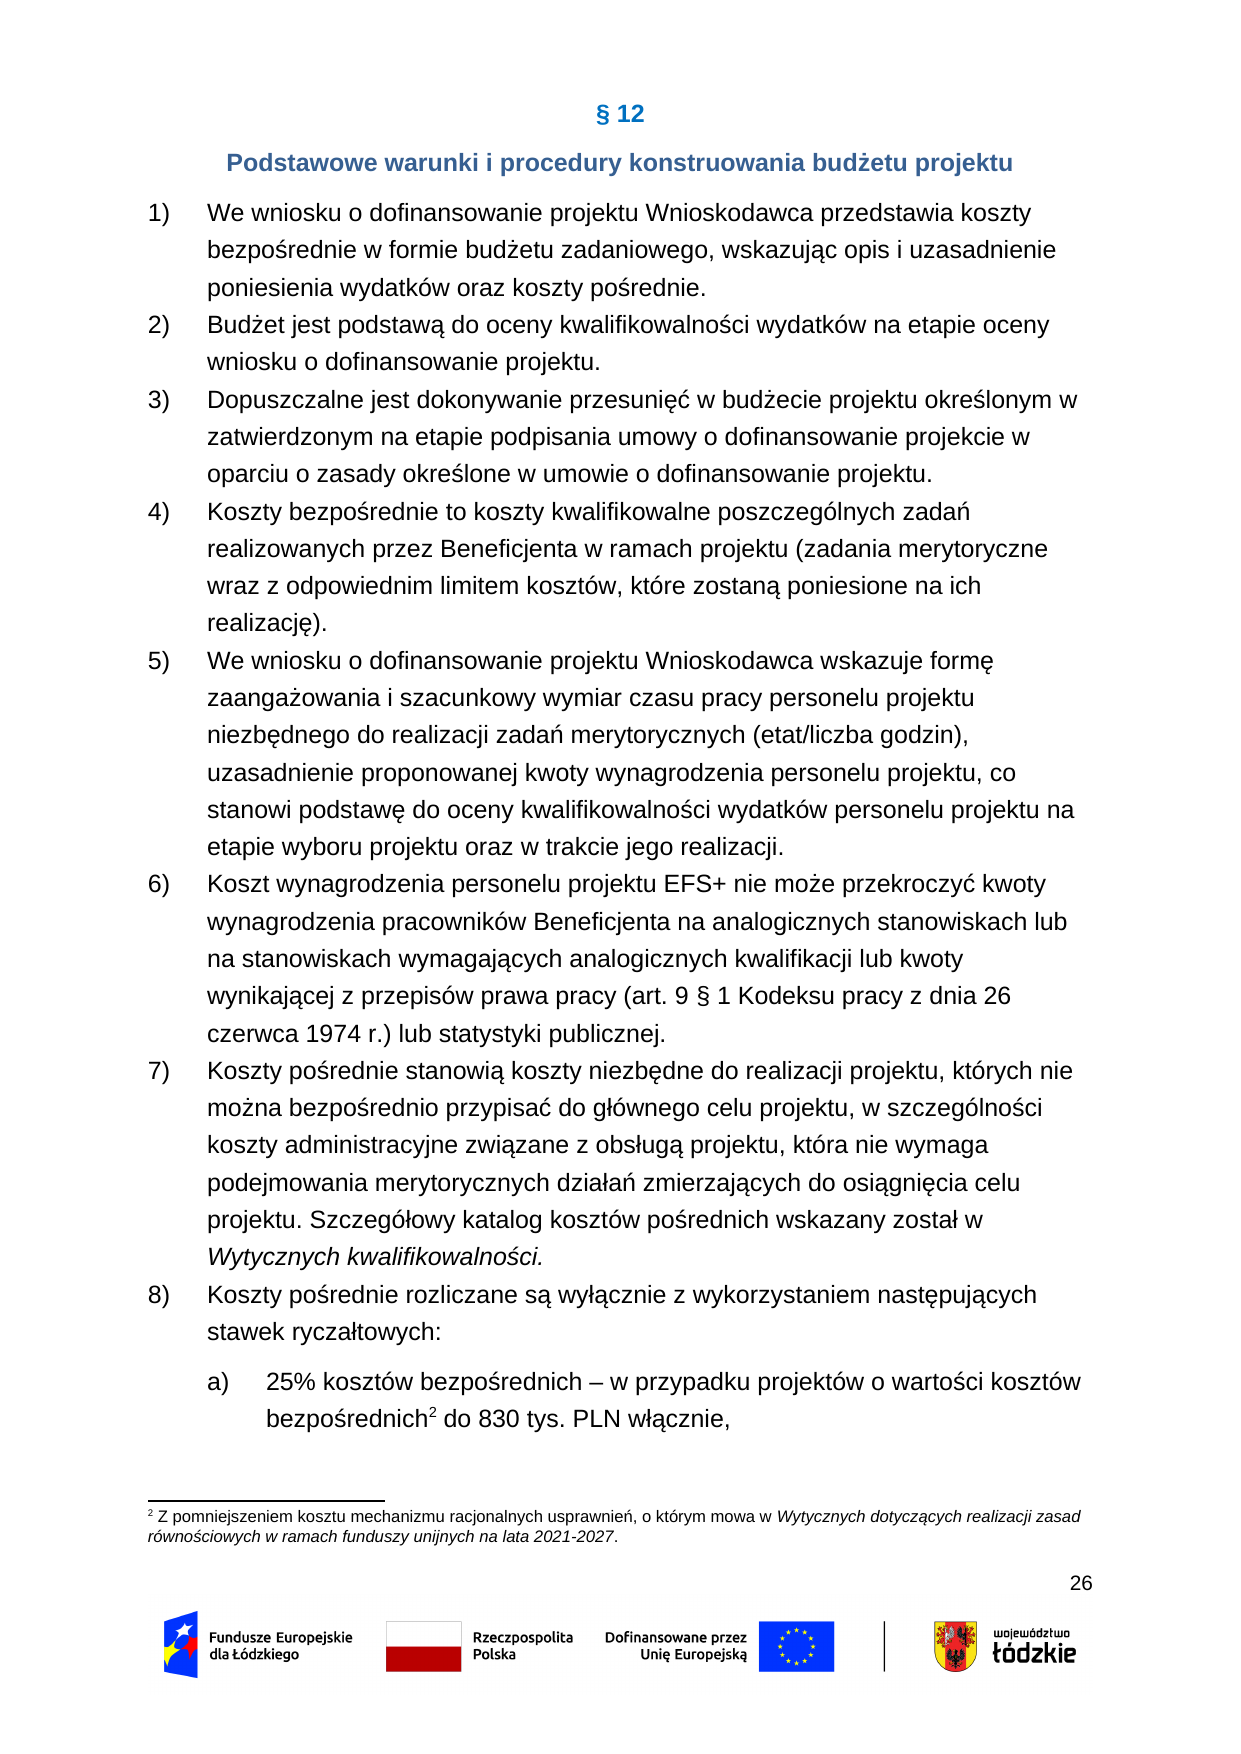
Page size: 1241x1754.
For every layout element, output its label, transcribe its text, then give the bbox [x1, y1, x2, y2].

subtitle Podstawowe warunki i procedury konstruowania budżetu projektu [148, 148, 1092, 177]
picture [147, 1594, 1093, 1695]
list 25% kosztów bezpośrednich – w przypadku projektów o wartości kosztów bezpośrednich do 830 tys. PLN włącznie, [207, 1367, 1092, 1433]
text § 12 [148, 99, 1092, 127]
list Budżet jest podstawą do oceny kwalifikowalności wydatków na etapie oceny wniosku o dofinansowanie projektu. [148, 310, 1092, 376]
list Koszty pośrednie rozliczane są wyłącznie z wykorzystaniem następujących stawek ryczałtowych: [148, 1280, 1092, 1346]
list Koszty pośrednie stanowią koszty niezbędne do realizacji projektu, których nie można bezpośrednio przypisać do głównego celu projektu, w szczególności koszty administracyjne związane z obsługą projektu, która nie wymaga podejmowania merytorycznych działań zmierzających do osiągnięcia celu projektu. Szczegółowy katalog kosztów pośrednich wskazany został w Wytycznych kwalifikowalności. [148, 1056, 1092, 1271]
list Koszt wynagrodzenia personelu projektu EFS+ nie może przekroczyć kwoty wynagrodzenia pracowników Beneficjenta na analogicznych stanowiskach lub na stanowiskach wymagających analogicznych kwalifikacji lub kwoty wynikającej z przepisów prawa pracy (art. 9 § 1 Kodeksu pracy z dnia 26 czerwca 1974 r.) lub statystyki publicznej. [148, 869, 1092, 1047]
list Koszty bezpośrednie to koszty kwalifikowalne poszczególnych zadań realizowanych przez Beneficjenta w ramach projektu (zadania merytoryczne wraz z odpowiednim limitem kosztów, które zostaną poniesione na ich realizację). [148, 497, 1092, 637]
list We wniosku o dofinansowanie projektu Wnioskodawca wskazuje formę zaangażowania i szacunkowy wymiar czasu pracy personelu projektu niezbędnego do realizacji zadań merytorycznych (etat/liczba godzin), uzasadnienie proponowanej kwoty wynagrodzenia personelu projektu, co stanowi podstawę do oceny kwalifikowalności wydatków personelu projektu na etapie wyboru projektu oraz w trakcie jego realizacji. [148, 646, 1092, 861]
list Dopuszczalne jest dokonywanie przesunięć w budżecie projektu określonym w zatwierdzonym na etapie podpisania umowy o dofinansowanie projekcie w oparciu o zasady określone w umowie o dofinansowanie projektu. [148, 385, 1092, 488]
list We wniosku o dofinansowanie projektu Wnioskodawca przedstawia koszty bezpośrednie w formie budżetu zadaniowego, wskazując opis i uzasadnienie poniesienia wydatków oraz koszty pośrednie. [148, 198, 1092, 302]
